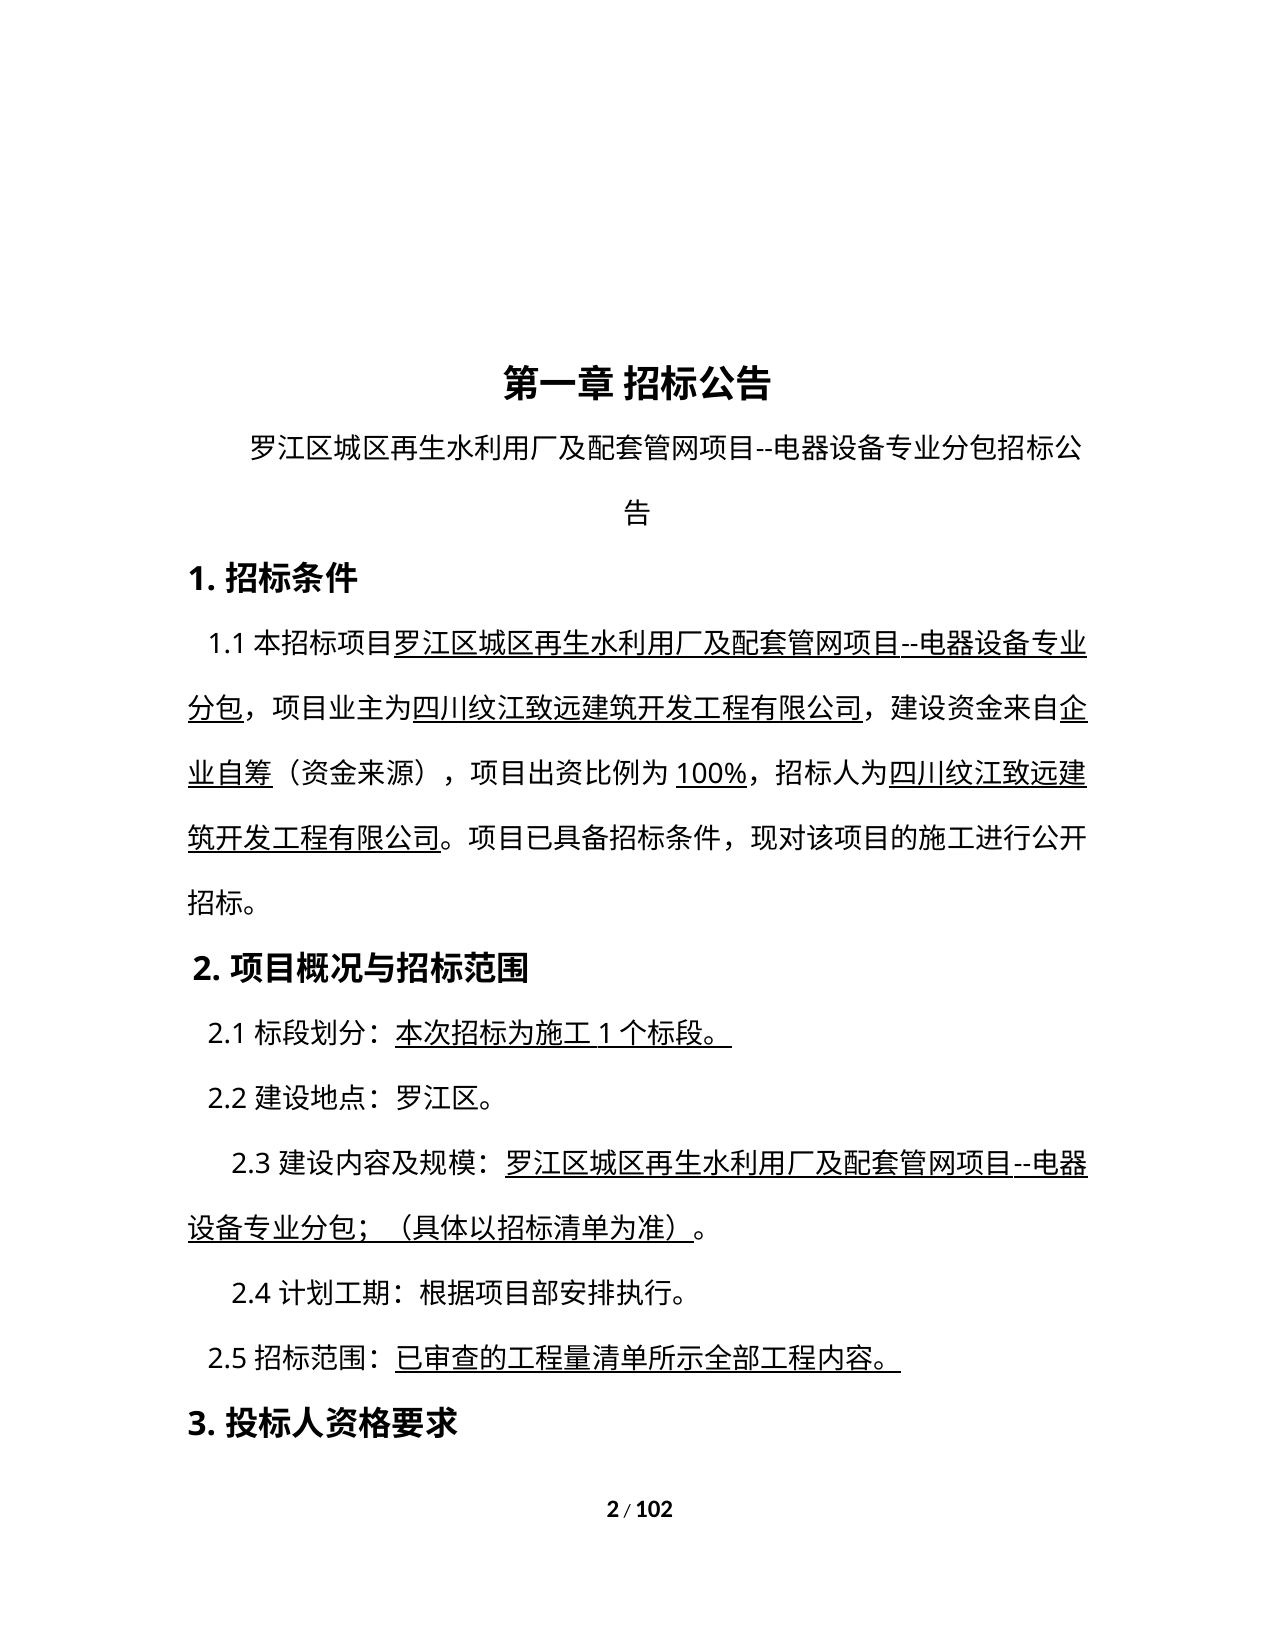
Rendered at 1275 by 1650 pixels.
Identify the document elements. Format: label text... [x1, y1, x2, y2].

text 2.4 计划工期：根据项目部安排执行。 [187, 1259, 1087, 1324]
text 第一章 招标公告 [187, 349, 1087, 414]
text 1.1本招标项目罗江区城区再生水利用厂及配套管网项目--电器设备专业分包，项目业主为四川纹江致远建筑开发工程有限公司，建设资金来自企业自筹（资金来源），项目出资比例为100%，招标人为四川纹江致远建筑开发工程有限公司。项目已具备招标条件，现对该项目的施工进行公开招标。 [187, 609, 1087, 934]
text 2. 项目概况与招标范围 [187, 934, 1087, 999]
text 3. 投标人资格要求 [187, 1389, 1087, 1454]
text 2.3 建设内容及规模：罗江区城区再生水利用厂及配套管网项目--电器设备专业分包；（具体以招标清单为准）。 [187, 1129, 1087, 1259]
text 2.1 标段划分：本次招标为施工1个标段。 [187, 999, 1087, 1064]
text 2.2 建设地点：罗江区。 [187, 1064, 1087, 1129]
text 罗江区城区再生水利用厂及配套管网项目--电器设备专业分包招标公告 [187, 414, 1087, 544]
text 2.5 招标范围：已审查的工程量清单所示全部工程内容。 [187, 1324, 1087, 1389]
text 1. 招标条件 [187, 544, 1087, 609]
